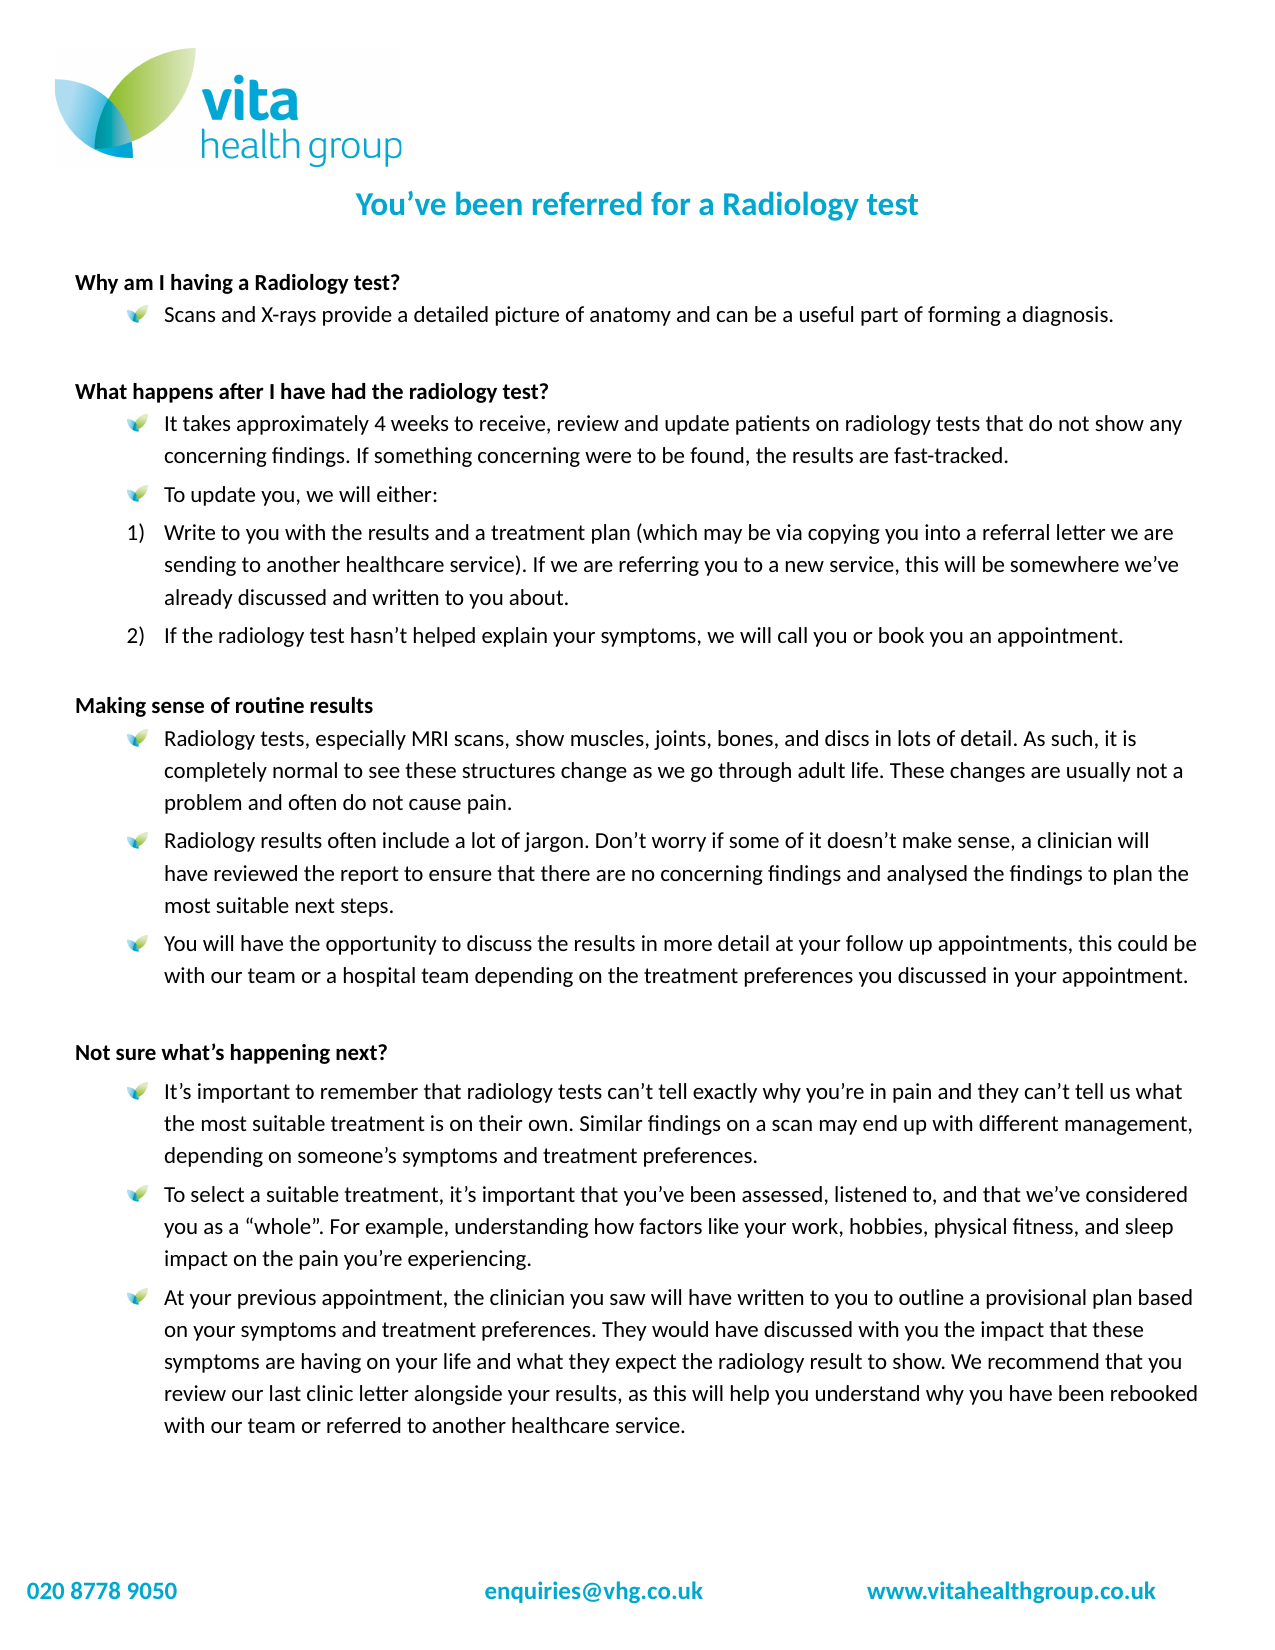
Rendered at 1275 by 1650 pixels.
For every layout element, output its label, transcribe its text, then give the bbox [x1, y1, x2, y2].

picture [127, 1288, 148, 1305]
list If the radiology test hasn’t helped explain your symptoms, we will call you or book you an appointment. [126, 621, 1200, 649]
list Scans and X-rays provide a detailed picture of anatomy and can be a useful part of forming a diagnosis. [126, 300, 1200, 328]
picture [127, 1082, 148, 1100]
text What happens after I have had the radiology test? [75, 377, 1200, 405]
list Radiology tests, especially MRI scans, show muscles, joints, bones, and discs in lots of detail. As such, it is completely normal to see these structures change as we go through adult life. These changes are usually not a problem and often do not cause pain. [126, 724, 1200, 816]
list It’s important to remember that radiology tests can’t tell exactly why you’re in pain and they can’t tell us what the most suitable treatment is on their own. Similar findings on a scan may end up with different management, depending on someone’s symptoms and treatment preferences. [126, 1077, 1200, 1169]
picture [127, 935, 148, 952]
list You will have the opportunity to discuss the results in more detail at your follow up appointments, this could be with our team or a hospital team depending on the treatment preferences you discussed in your appointment. [126, 929, 1200, 990]
list To update you, we will either: [126, 480, 1200, 508]
list It takes approximately 4 weeks to receive, review and update patients on radiology tests that do not show any concerning findings. If something concerning were to be found, the results are fast-tracked. [126, 409, 1200, 469]
picture [127, 1185, 148, 1202]
list At your previous appointment, the clinician you saw will have written to you to outline a provisional plan based on your symptoms and treatment preferences. They would have discussed with you the impact that these symptoms are having on your life and what they expect the radiology result to show. We recommend that you review our last clinic letter alongside your results, as this will help you understand why you have been rebooked with our team or referred to another healthcare service. [126, 1283, 1200, 1439]
text Why am I having a Radiology test? [75, 268, 1200, 296]
list Write to you with the results and a treatment plan (which may be via copying you into a referral letter we are sending to another healthcare service). If we are referring you to a new service, this will be somewhere we’ve already discussed and written to you about. [126, 518, 1200, 611]
picture [313, 140, 323, 155]
list Radiology results often include a lot of jargon. Don’t worry if some of it doesn’t make sense, a clinician will have reviewed the report to ensure that there are no concerning findings and analysed the findings to plan the most suitable next steps. [126, 827, 1200, 919]
picture [127, 832, 148, 849]
picture [127, 414, 148, 432]
picture [127, 485, 148, 502]
picture [127, 729, 148, 747]
picture [127, 305, 148, 323]
text Making sense of routine results [75, 692, 1200, 720]
list Not sure what’s happening next? [75, 1038, 1200, 1067]
list To select a suitable treatment, it’s important that you’ve been assessed, listened to, and that we’ve considered you as a “whole”. For example, understanding how factors like your work, hobbies, physical fitness, and sleep impact on the pain you’re experiencing. [126, 1180, 1200, 1272]
picture [389, 141, 399, 156]
picture [54, 48, 402, 167]
picture [389, 155, 402, 167]
